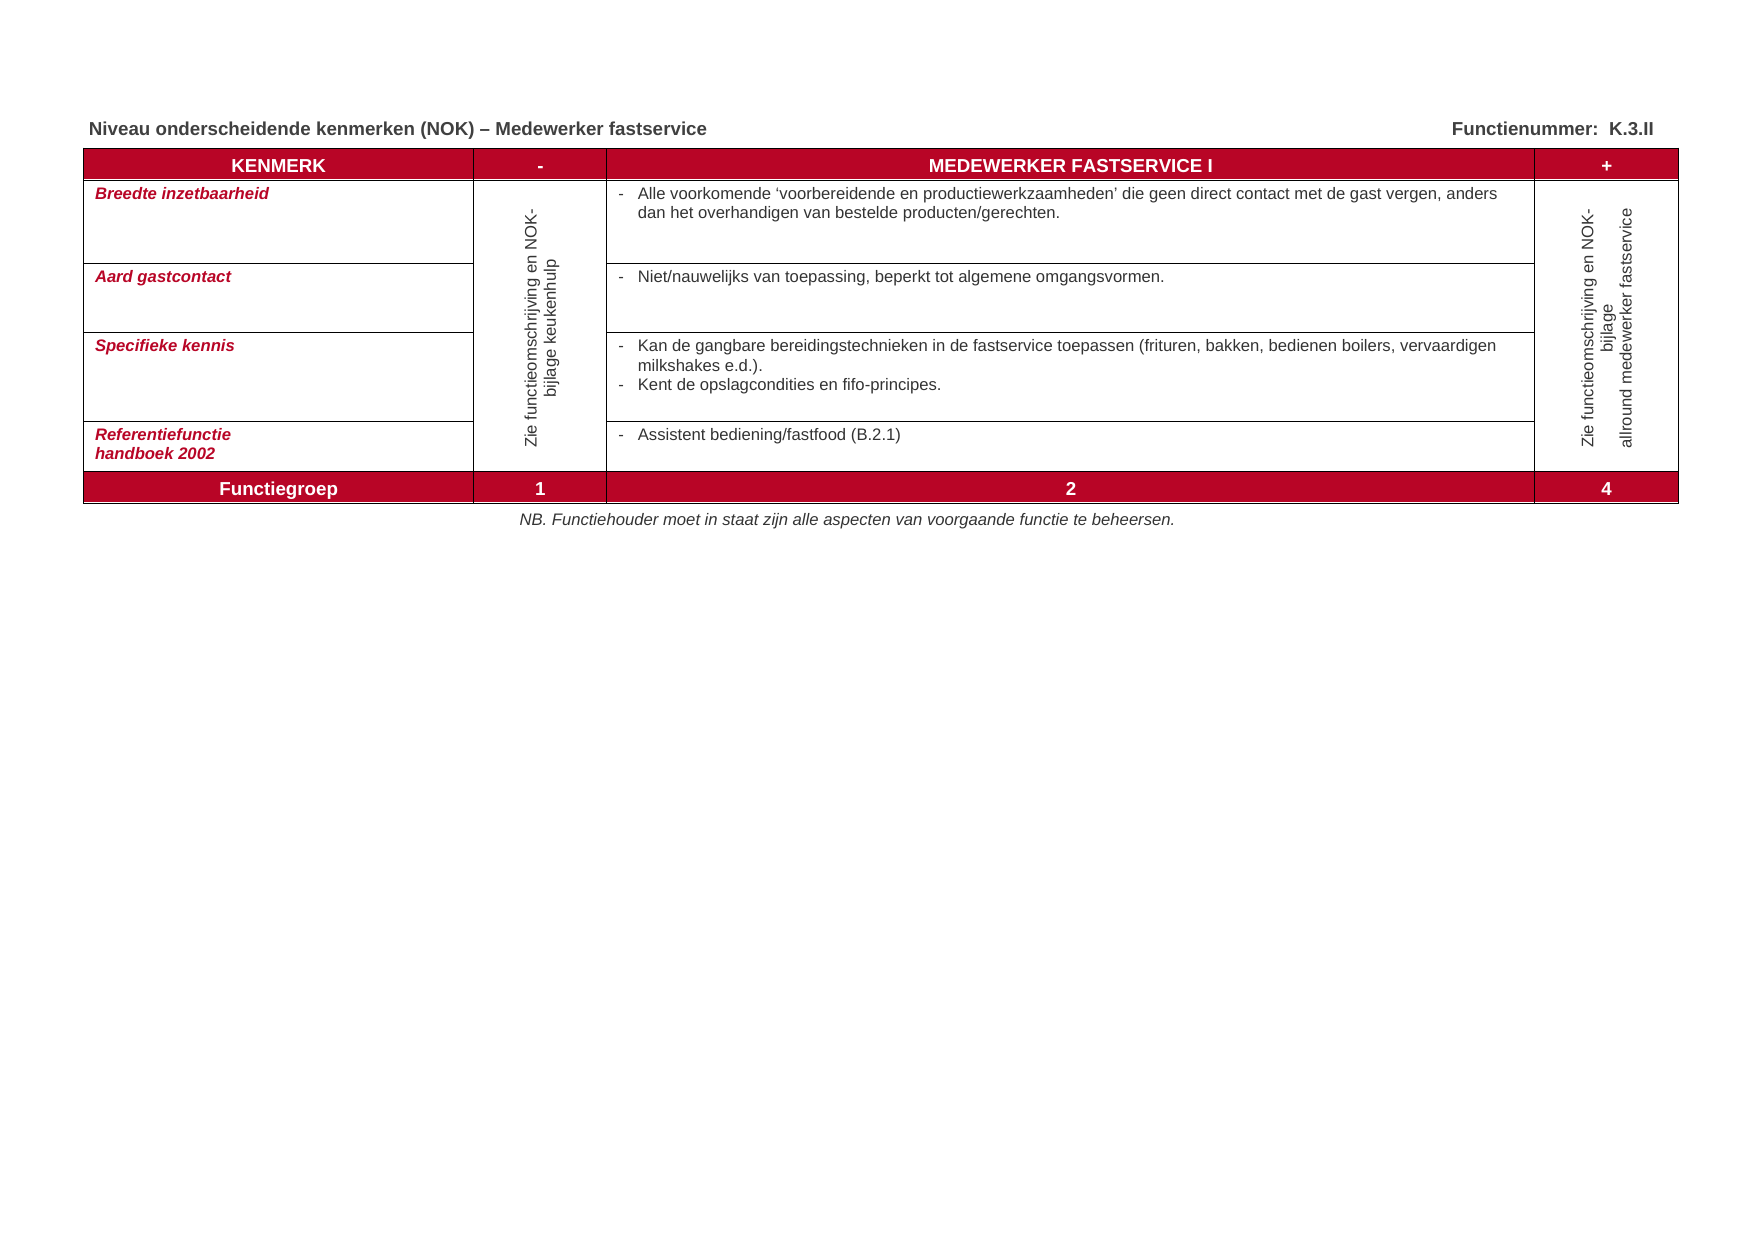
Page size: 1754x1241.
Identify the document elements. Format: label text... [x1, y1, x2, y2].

table_cell - Assistent bediening/fastfood (B.2.1) [607, 422, 1534, 471]
table_cell - Kan de gangbare bereidingstechnieken in de fastservice toepassen (frituren, bakken, bedienen boilers, vervaardigen milkshakes e.d.). - Kent de opslagcondities en fifo-principes. [607, 333, 1534, 421]
table_cell - Alle voorkomende ‘voorbereidende en productiewerkzaamheden’ die geen direct contact met de gast vergen, anders dan het overhandigen van bestelde producten/gerechten. [607, 181, 1534, 263]
table_cell Aard gastcontact [84, 264, 473, 332]
table_cell 1 [474, 472, 606, 502]
table_cell Specifieke kennis [84, 333, 473, 421]
table_cell Functiegroep [84, 472, 473, 502]
table_cell 2 [607, 472, 1534, 502]
table_cell Zie functieomschrijving en NOK-bijlage keukenhulp [474, 181, 606, 471]
table_header - [474, 149, 606, 179]
table_header Medewerker fastservice i [607, 149, 1534, 179]
table_header Kenmerk [84, 149, 473, 179]
table_cell Zie functieomschrijving en NOK-bijlage allround medewerker fastservice [1535, 181, 1678, 471]
table_cell Breedte inzetbaarheid [84, 181, 473, 263]
table_header + [1535, 149, 1678, 179]
table_cell Referentiefunctie handboek 2002 [84, 422, 473, 471]
table_cell - Niet/nauwelijks van toepassing, beperkt tot algemene omgangsvormen. [607, 264, 1534, 332]
table_cell 4 [1535, 472, 1678, 502]
text NB. Functiehouder moet in staat zijn alle aspecten van voorgaande functie te beheersen. [29, 503, 1665, 528]
